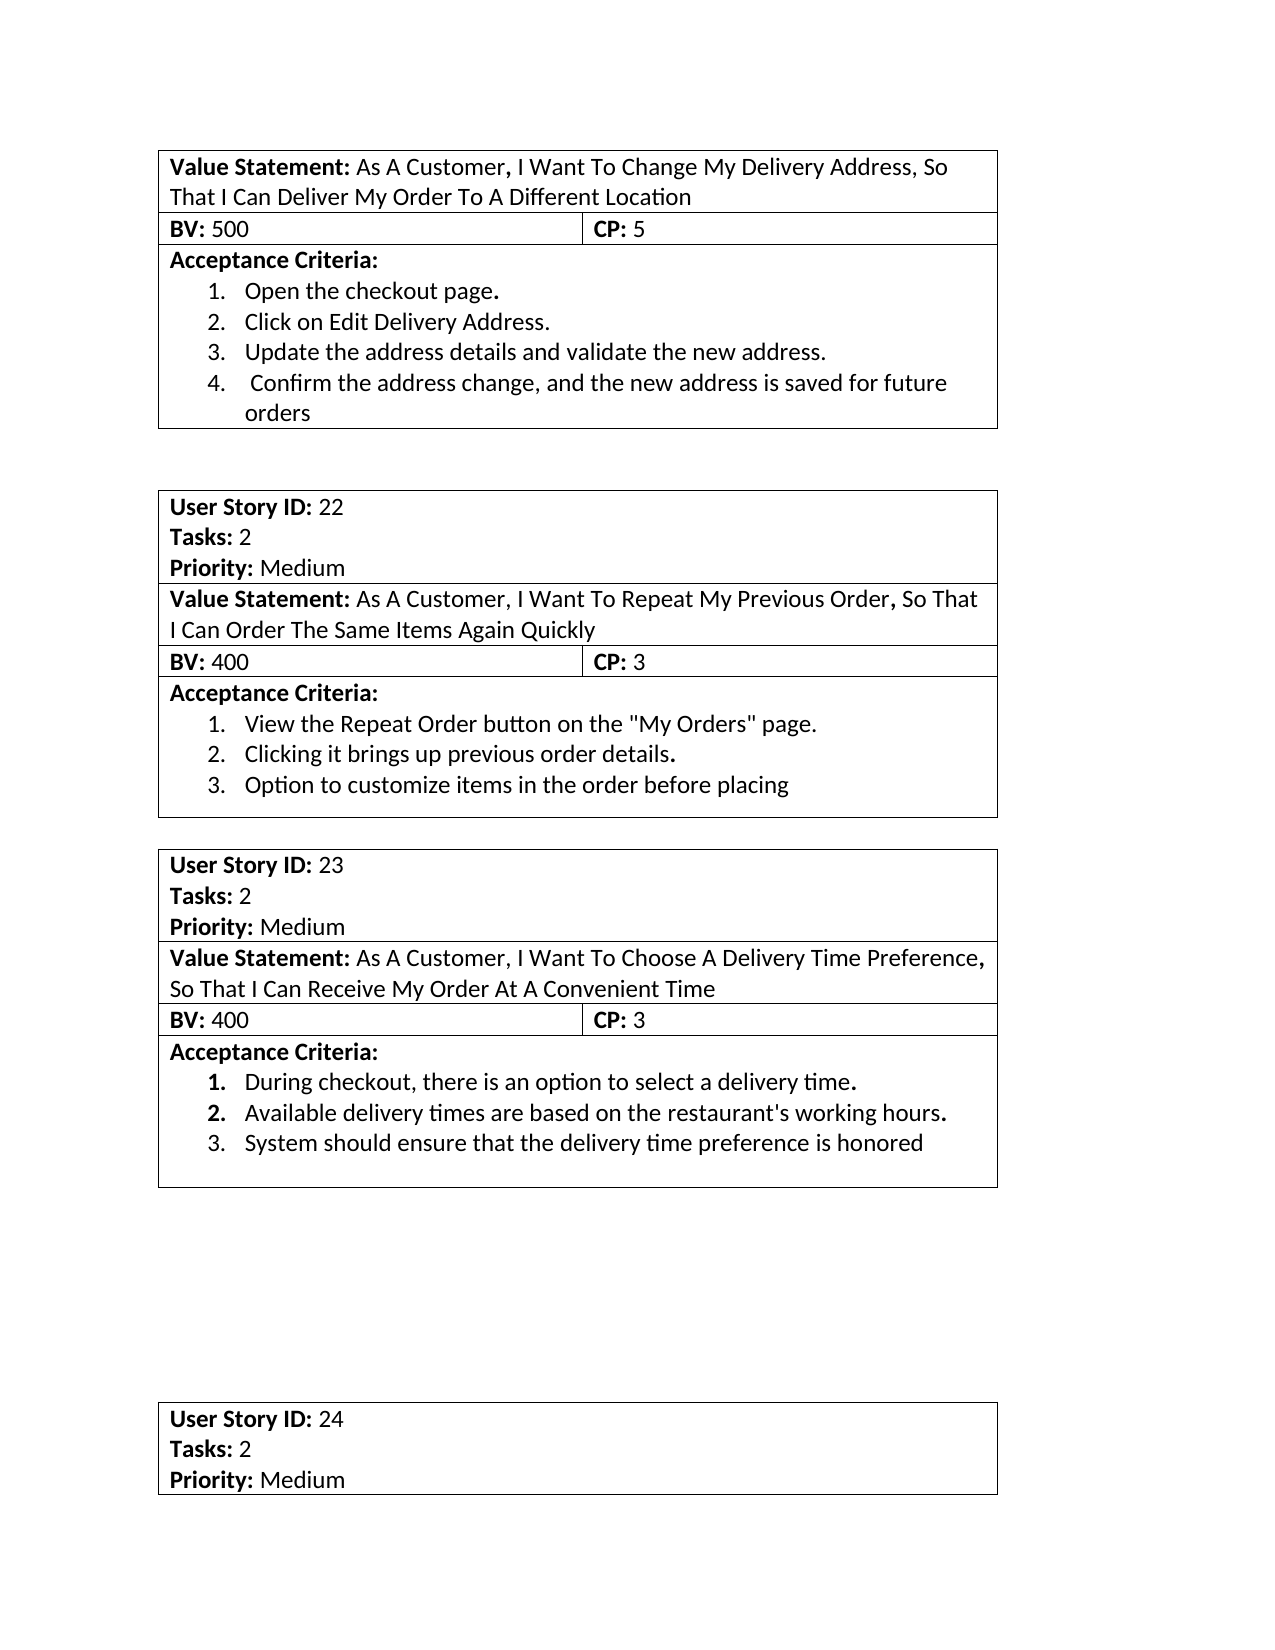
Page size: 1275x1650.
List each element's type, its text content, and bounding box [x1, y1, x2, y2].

table_cell Value Statement: As A Customer, I Want To Repeat My Previous Order, So That I Can Order The Same Items Again Quickly [159, 584, 997, 644]
table_cell Acceptance Criteria: During checkout, there is an option to select a delivery time. Available delivery times are based on the restaurant's working hours. System should ensure that the delivery time preference is honored [159, 1036, 997, 1187]
table_cell BV: 400 [159, 1004, 582, 1035]
table_header User Story ID: 22 Tasks: 2 Priority: Medium [159, 491, 997, 582]
table_cell Value Statement: As A Customer, I Want To Change My Delivery Address, So That I Can Deliver My Order To A Different Location [159, 151, 997, 212]
table_cell Acceptance Criteria: View the Repeat Order button on the "My Orders" page. Clicking it brings up previous order details. Option to customize items in the order before placing [159, 677, 997, 817]
table_cell Value Statement: As A Customer, I Want To Choose A Delivery Time Preference, So That I Can Receive My Order At A Convenient Time [159, 942, 997, 1003]
table_header User Story ID: 24 Tasks: 2 Priority: Medium [159, 1403, 997, 1494]
table_header User Story ID: 23 Tasks: 2 Priority: Medium [159, 850, 997, 941]
table_cell CP: 5 [583, 213, 997, 244]
table_cell CP: 3 [583, 646, 997, 676]
table_cell BV: 400 [159, 646, 582, 676]
table_cell Acceptance Criteria: Open the checkout page. Click on Edit Delivery Address. Update the address details and validate the new address. Confirm the address change, and the new address is saved for future orders [159, 245, 997, 428]
table_cell BV: 500 [159, 213, 582, 244]
table_cell CP: 3 [583, 1004, 997, 1035]
